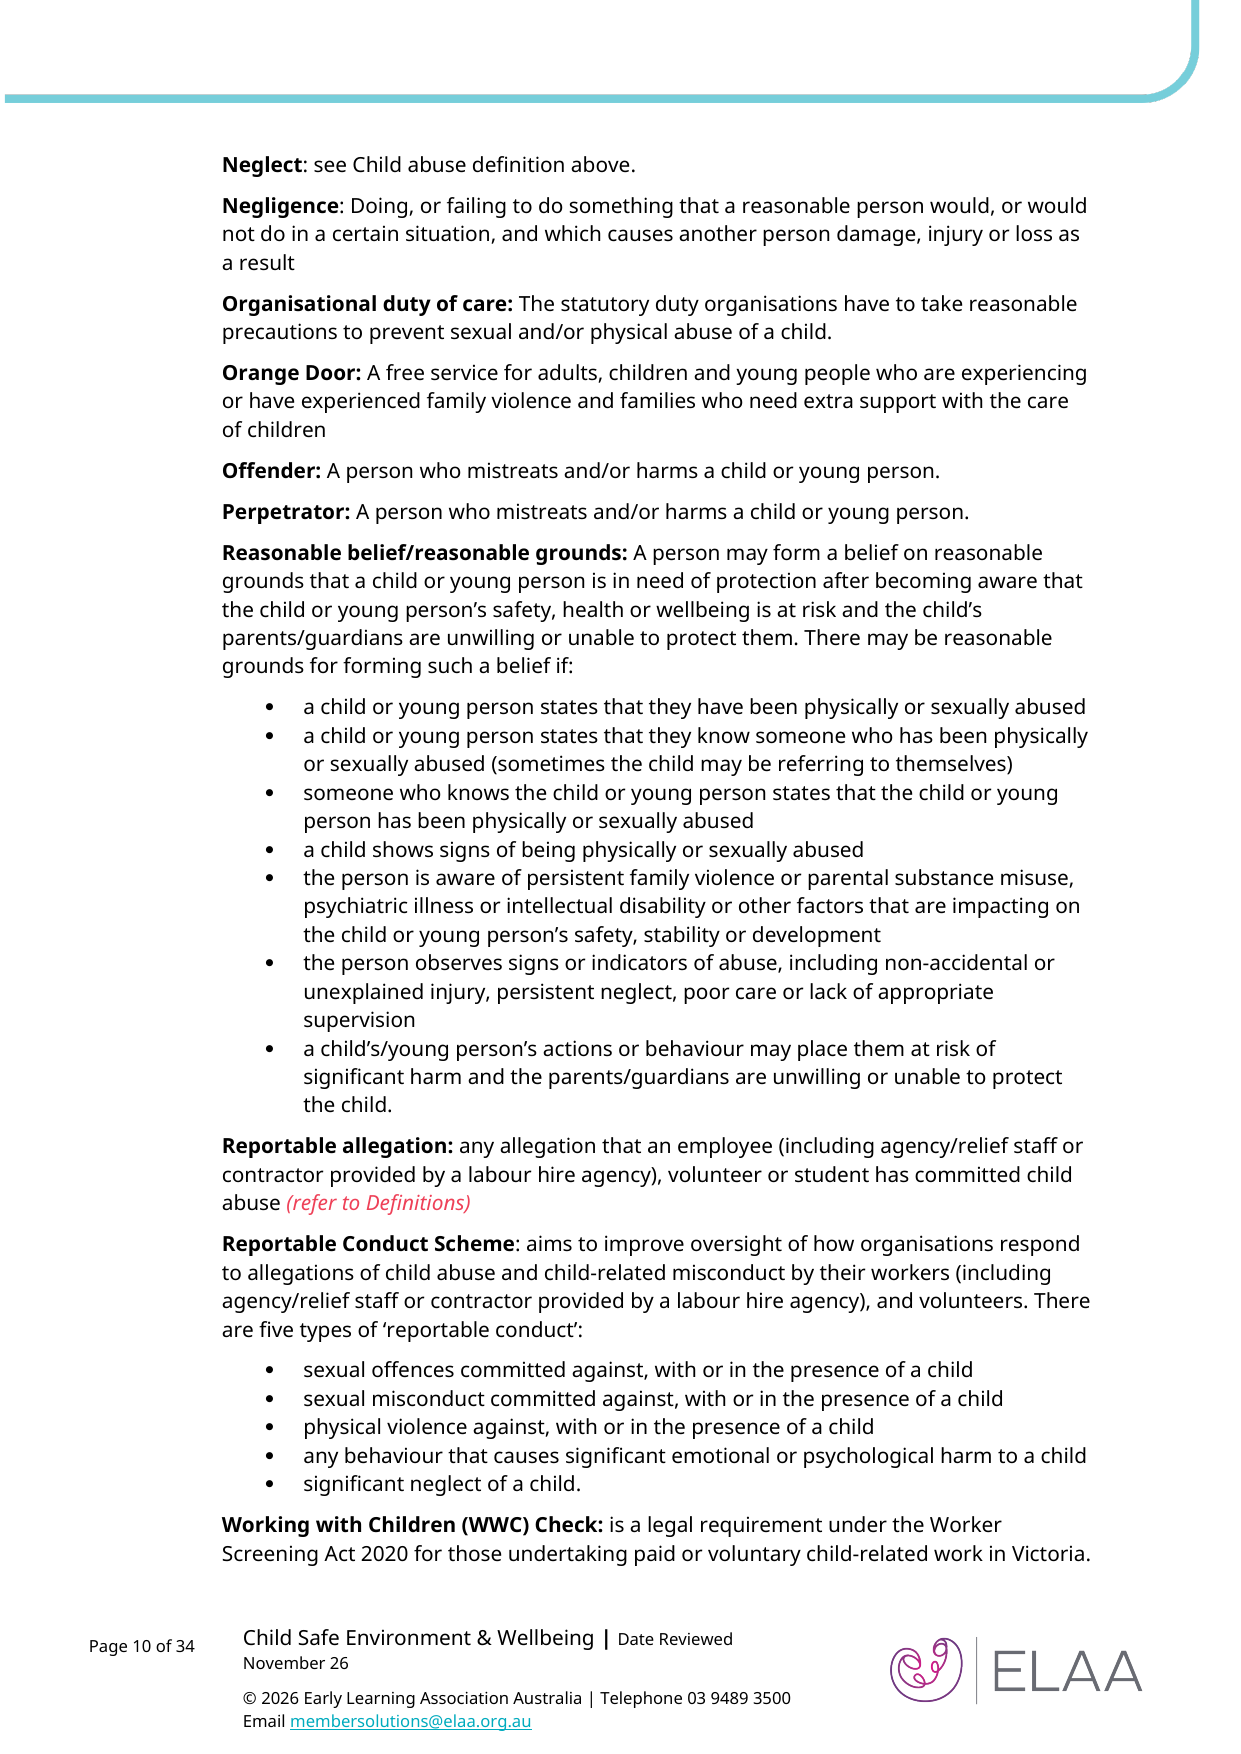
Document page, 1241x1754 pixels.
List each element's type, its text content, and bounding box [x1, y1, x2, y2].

text Working with Children (WWC) Check: is a legal requirement under the Worker Screening Act 2020 for those undertaking paid or voluntary child-related work in Victoria. [222, 1510, 1093, 1567]
text Reportable allegation: any allegation that an employee (including agency/relief staff or contractor provided by a labour hire agency), volunteer or student has committed child abuse (refer to Definitions) [222, 1132, 1093, 1217]
text Offender: A person who mistreats and/or harms a child or young person. [222, 456, 1093, 484]
text someone who knows the child or young person states that the child or young person has been physically or sexually abused [266, 778, 1093, 835]
text the person is aware of persistent family violence or parental substance misuse, psychiatric illness or intellectual disability or other factors that are impacting on the child or young person’s safety, stability or development [266, 863, 1093, 948]
text Perpetrator: A person who mistreats and/or harms a child or young person. [222, 497, 1093, 525]
text Orange Door: A free service for adults, children and young people who are experiencing or have experienced family violence and families who need extra support with the care of children [222, 358, 1093, 443]
text Reportable Conduct Scheme: aims to improve oversight of how organisations respond to allegations of child abuse and child-related misconduct by their workers (including agency/relief staff or contractor provided by a labour hire agency), and volunteers. There are five types of ‘reportable conduct’: [222, 1229, 1093, 1343]
text significant neglect of a child. [266, 1469, 1093, 1498]
text Organisational duty of care: The statutory duty organisations have to take reasonable precautions to prevent sexual and/or physical abuse of a child. [222, 289, 1093, 346]
picture [4, 0, 1241, 126]
text any behaviour that causes significant emotional or psychological harm to a child [266, 1441, 1093, 1469]
text Reasonable belief/reasonable grounds: A person may form a belief on reasonable grounds that a child or young person is in need of protection after becoming aware that the child or young person’s safety, health or wellbeing is at risk and the child’s parents/guardians are unwilling or unable to protect them. There may be reasonable grounds for forming such a belief if: [222, 538, 1093, 680]
picture [885, 1634, 1146, 1722]
text a child shows signs of being physically or sexually abused [266, 835, 1093, 863]
text sexual offences committed against, with or in the presence of a child [266, 1356, 1093, 1384]
text physical violence against, with or in the presence of a child [266, 1412, 1093, 1441]
text a child’s/young person’s actions or behaviour may place them at risk of significant harm and the parents/guardians are unwilling or unable to protect the child. [266, 1034, 1093, 1119]
text a child or young person states that they know someone who has been physically or sexually abused (sometimes the child may be referring to themselves) [266, 721, 1093, 778]
text the person observes signs or indicators of abuse, including non-accidental or unexplained injury, persistent neglect, poor care or lack of appropriate supervision [266, 948, 1093, 1034]
text Neglect: see Child abuse definition above. [222, 150, 1093, 178]
text Negligence: Doing, or failing to do something that a reasonable person would, or would not do in a certain situation, and which causes another person damage, injury or loss as a result [222, 191, 1093, 276]
text a child or young person states that they have been physically or sexually abused [266, 692, 1093, 721]
text sexual misconduct committed against, with or in the presence of a child [266, 1384, 1093, 1412]
